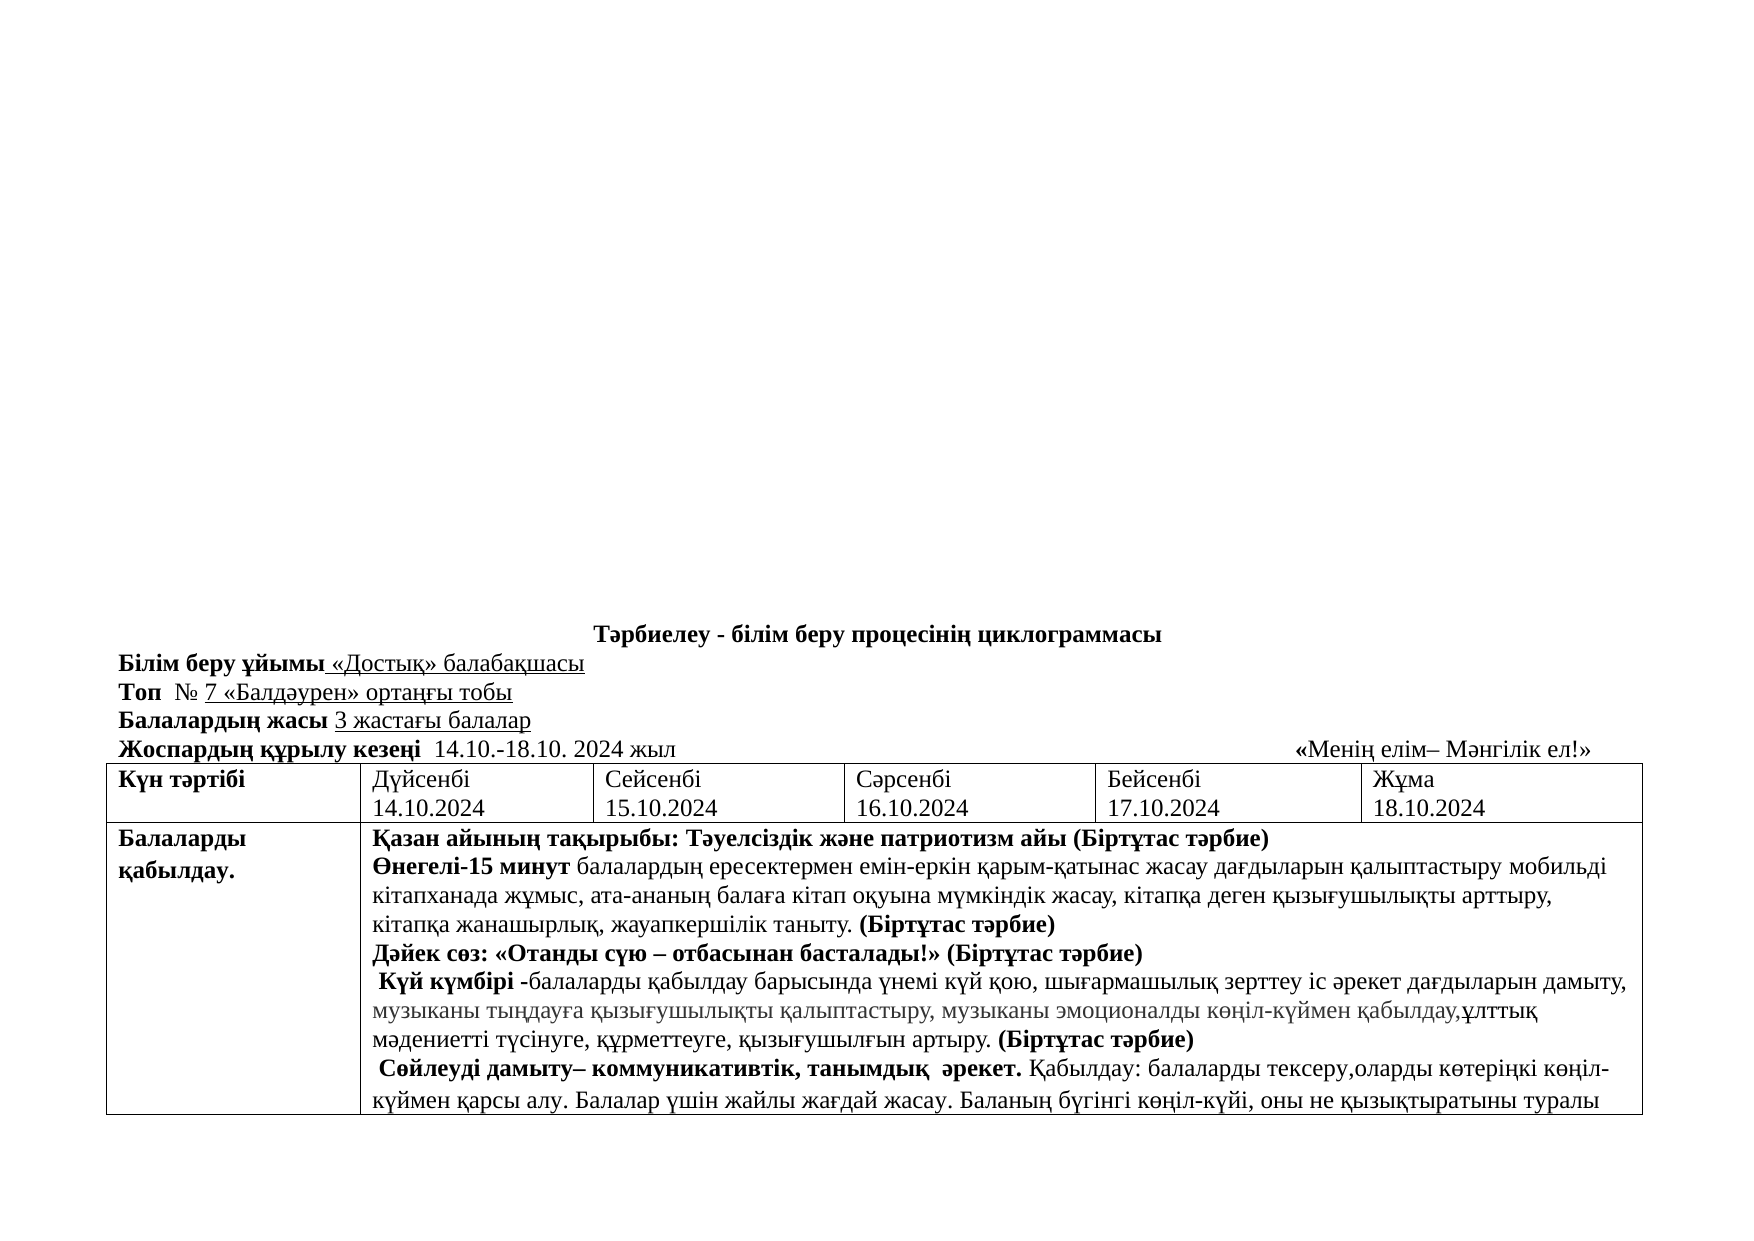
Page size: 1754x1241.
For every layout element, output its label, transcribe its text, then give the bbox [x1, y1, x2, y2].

text Жоспардың құрылу кезеңі 14.10.-18.10. 2024 жыл «Менің елім– Мәнгілік ел!» [118, 734, 1636, 763]
table_header Бейсенбі 17.10.2024 [1096, 764, 1361, 822]
text Балалардың жасы 3 жастағы балалар [118, 706, 1636, 734]
table_header Жұма 18.10.2024 [1362, 764, 1642, 822]
text Топ № 7 «Балдәурен» ортаңғы тобы [118, 677, 1636, 706]
table_header Дүйсенбі 14.10.2024 [361, 764, 593, 822]
table_header Сейсенбі 15.10.2024 [594, 764, 844, 822]
text Тәрбиелеу - білім беру процесінің циклограммасы [118, 619, 1636, 648]
table_header Сәрсенбі 16.10.2024 [845, 764, 1095, 822]
text Білім беру ұйымы «Достық» балабақшасы [118, 648, 1636, 677]
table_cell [361, 823, 1642, 1114]
table_header Күн тәртібі [107, 764, 360, 822]
table_cell Балаларды қабылдау. [107, 823, 360, 1114]
